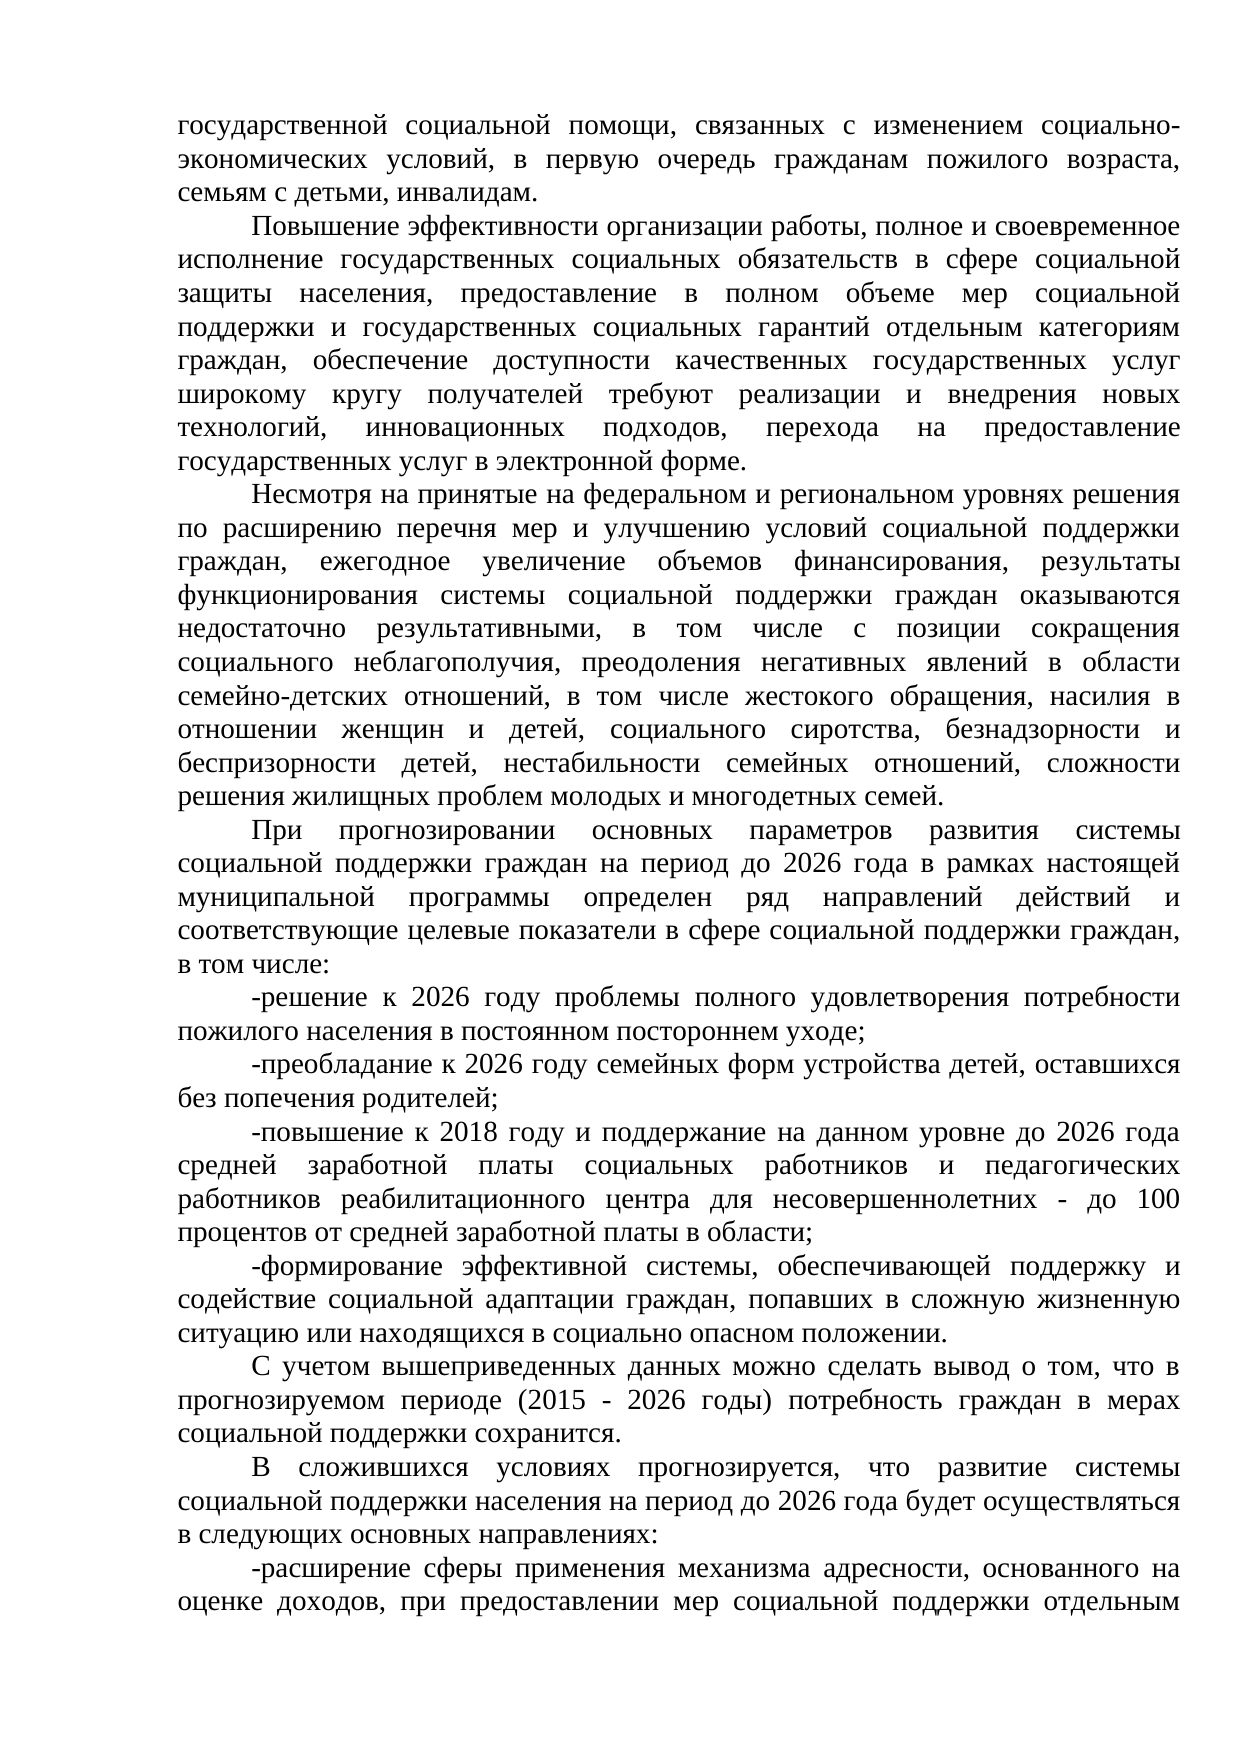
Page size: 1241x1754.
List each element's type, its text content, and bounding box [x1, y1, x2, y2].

text -повышение к 2018 году и поддержание на данном уровне до 2026 года средней заработной платы социальных работников и педагогических работников реабилитационного центра для несовершеннолетних - до 100 процентов от средней заработной платы в области; [177, 1114, 1181, 1248]
text В сложившихся условиях прогнозируется, что развитие системы социальной поддержки населения на период до 2026 года будет осуществляться в следующих основных направлениях: [177, 1449, 1181, 1550]
text -решение к 2026 году проблемы полного удовлетворения потребности пожилого населения в постоянном постороннем уходе; [177, 979, 1181, 1047]
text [177, 107, 1181, 208]
text Несмотря на принятые на федеральном и региональном уровнях решения по расширению перечня мер и улучшению условий социальной поддержки граждан, ежегодное увеличение объемов финансирования, результаты функционирования системы социальной поддержки граждан оказываются недостаточно результативными, в том числе с позиции сокращения социального неблагополучия, преодоления негативных явлений в области семейно-детских отношений, в том числе жестокого обращения, насилия в отношении женщин и детей, социального сиротства, безнадзорности и беспризорности детей, нестабильности семейных отношений, сложности решения жилищных проблем молодых и многодетных семей. [177, 476, 1181, 812]
text -формирование эффективной системы, обеспечивающей поддержку и содействие социальной адаптации граждан, попавших в сложную жизненную ситуацию или находящихся в социально опасном положении. [177, 1248, 1181, 1348]
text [177, 1550, 1181, 1617]
text -преобладание к 2026 году семейных форм устройства детей, оставшихся без попечения родителей; [177, 1047, 1181, 1114]
text Повышение эффективности организации работы, полное и своевременное исполнение государственных социальных обязательств в сфере социальной защиты населения, предоставление в полном объеме мер социальной поддержки и государственных социальных гарантий отдельным категориям граждан, обеспечение доступности качественных государственных услуг широкому кругу получателей требуют реализации и внедрения новых технологий, инновационных подходов, перехода на предоставление государственных услуг в электронной форме. [177, 208, 1181, 476]
text При прогнозировании основных параметров развития системы социальной поддержки граждан на период до 2026 года в рамках настоящей муниципальной программы определен ряд направлений действий и соответствующие целевые показатели в сфере социальной поддержки граждан, в том числе: [177, 812, 1181, 979]
text С учетом вышеприведенных данных можно сделать вывод о том, что в прогнозируемом периоде (2015 - 2026 годы) потребность граждан в мерах социальной поддержки сохранится. [177, 1348, 1181, 1449]
